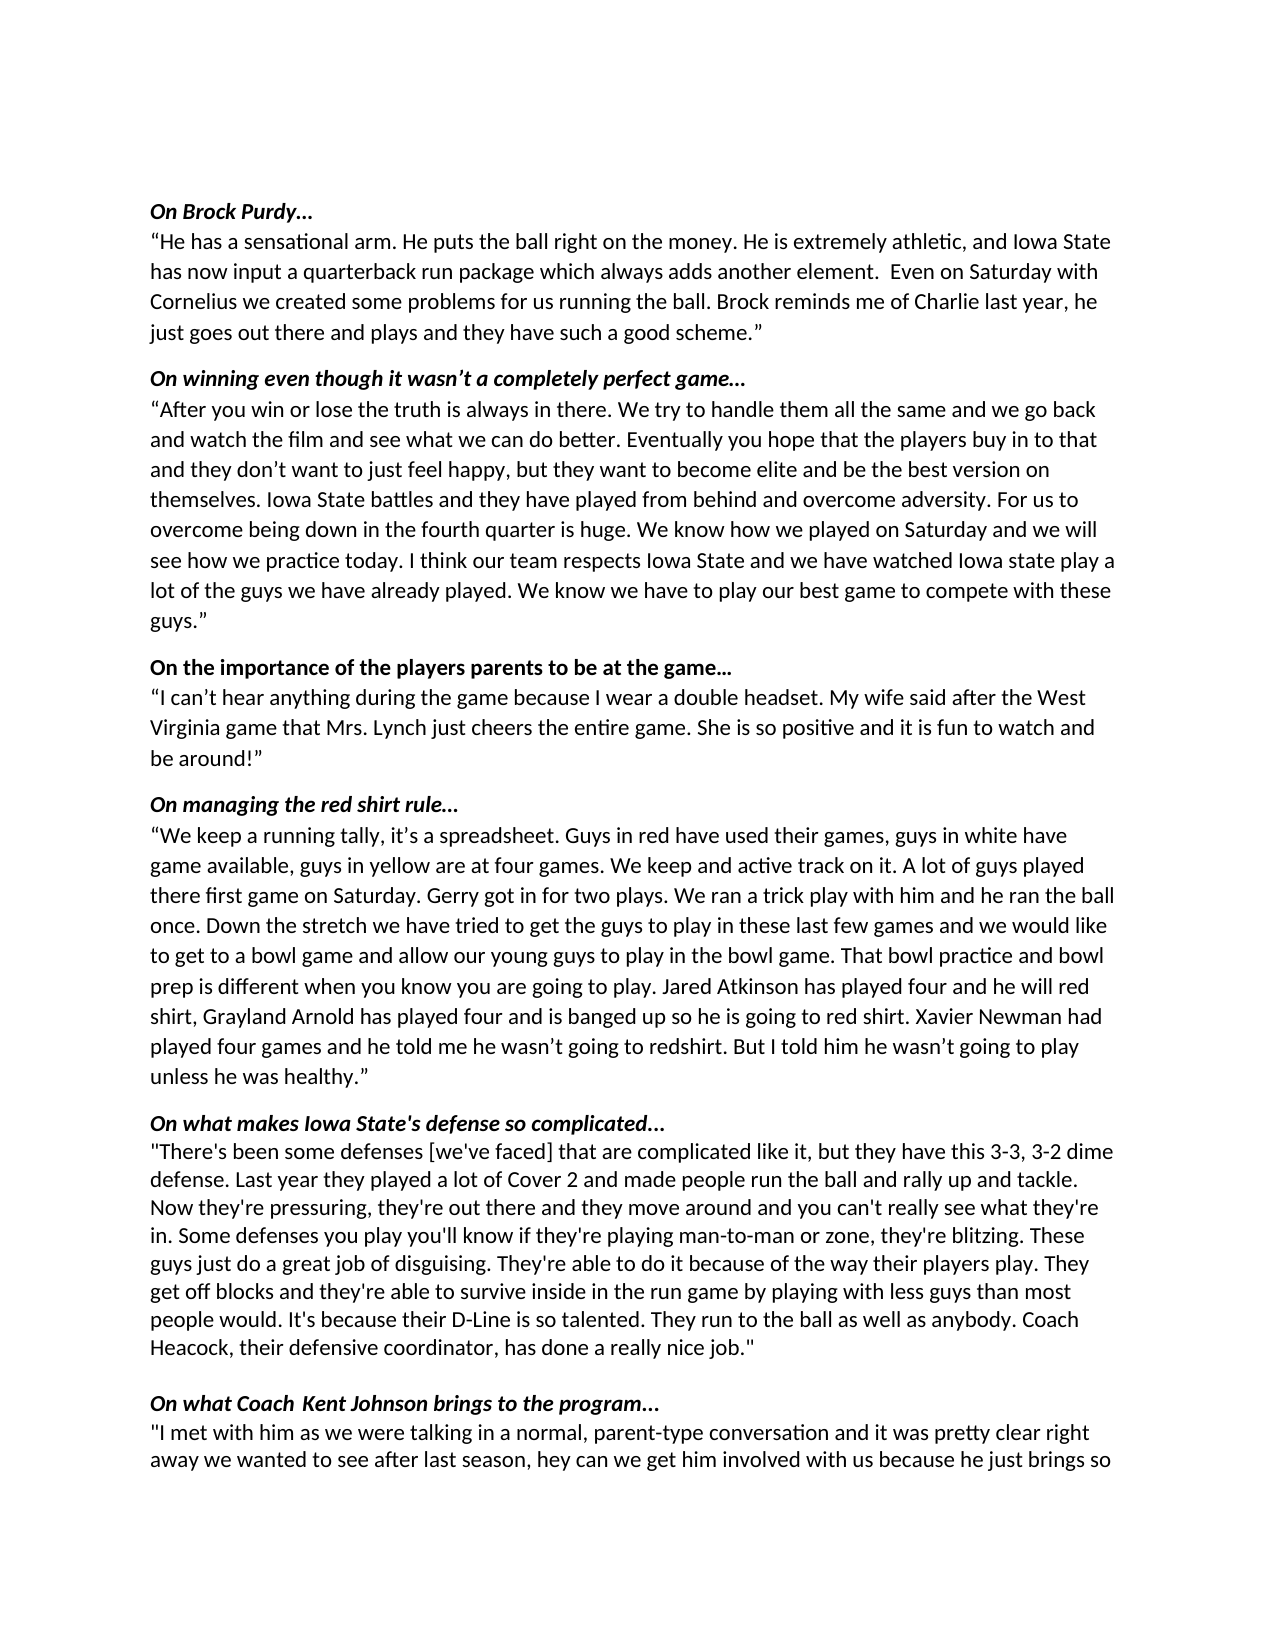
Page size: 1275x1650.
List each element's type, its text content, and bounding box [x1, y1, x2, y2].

text On the importance of the players parents to be at the game… “I can’t hear anything during the game because I wear a double headset. My wife said after the West Virginia game that Mrs. Lynch just cheers the entire game. She is so positive and it is fun to watch and be around!” [150, 653, 1125, 772]
text On managing the red shirt rule… “We keep a running tally, it’s a spreadsheet. Guys in red have used their games, guys in white have game available, guys in yellow are at four games. We keep and active track on it. A lot of guys played there first game on Saturday. Gerry got in for two plays. We ran a trick play with him and he ran the ball once. Down the stretch we have tried to get the guys to play in these last few games and we would like to get to a bowl game and allow our young guys to play in the bowl game. That bowl practice and bowl prep is different when you know you are going to play. Jared Atkinson has played four and he will red shirt, Grayland Arnold has played four and is banged up so he is going to red shirt. Xavier Newman had played four games and he told me he wasn’t going to redshirt. But I told him he wasn’t going to play unless he was healthy.” [150, 791, 1125, 1091]
text On what makes Iowa State's defense so complicated... [150, 1109, 1125, 1137]
text On Brock Purdy… “He has a sensational arm. He puts the ball right on the money. He is extremely athletic, and Iowa State has now input a quarterback run package which always adds another element. Even on Saturday with Cornelius we created some problems for us running the ball. Brock reminds me of Charlie last year, he just goes out there and plays and they have such a good scheme.” [150, 197, 1125, 346]
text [150, 1418, 1125, 1474]
text On what Coach Kent Johnson brings to the program... [150, 1389, 1125, 1418]
text On winning even though it wasn’t a completely perfect game… “After you win or lose the truth is always in there. We try to handle them all the same and we go back and watch the film and see what we can do better. Eventually you hope that the players buy in to that and they don’t want to just feel happy, but they want to become elite and be the best version on themselves. Iowa State battles and they have played from behind and overcome adversity. For us to overcome being down in the fourth quarter is huge. We know how we played on Saturday and we will see how we practice today. I think our team respects Iowa State and we have watched Iowa state play a lot of the guys we have already played. We know we have to play our best game to compete with these guys.” [150, 364, 1125, 634]
text "There's been some defenses [we've faced] that are complicated like it, but they have this 3-3, 3-2 dime defense. Last year they played a lot of Cover 2 and made people run the ball and rally up and tackle. Now they're pressuring, they're out there and they move around and you can't really see what they're in. Some defenses you play you'll know if they're playing man-to-man or zone, they're blitzing. These guys just do a great job of disguising. They're able to do it because of the way their players play. They get off blocks and they're able to survive inside in the run game by playing with less guys than most people would. It's because their D-Line is so talented. They run to the ball as well as anybody. Coach Heacock, their defensive coordinator, has done a really nice job." [150, 1137, 1125, 1362]
